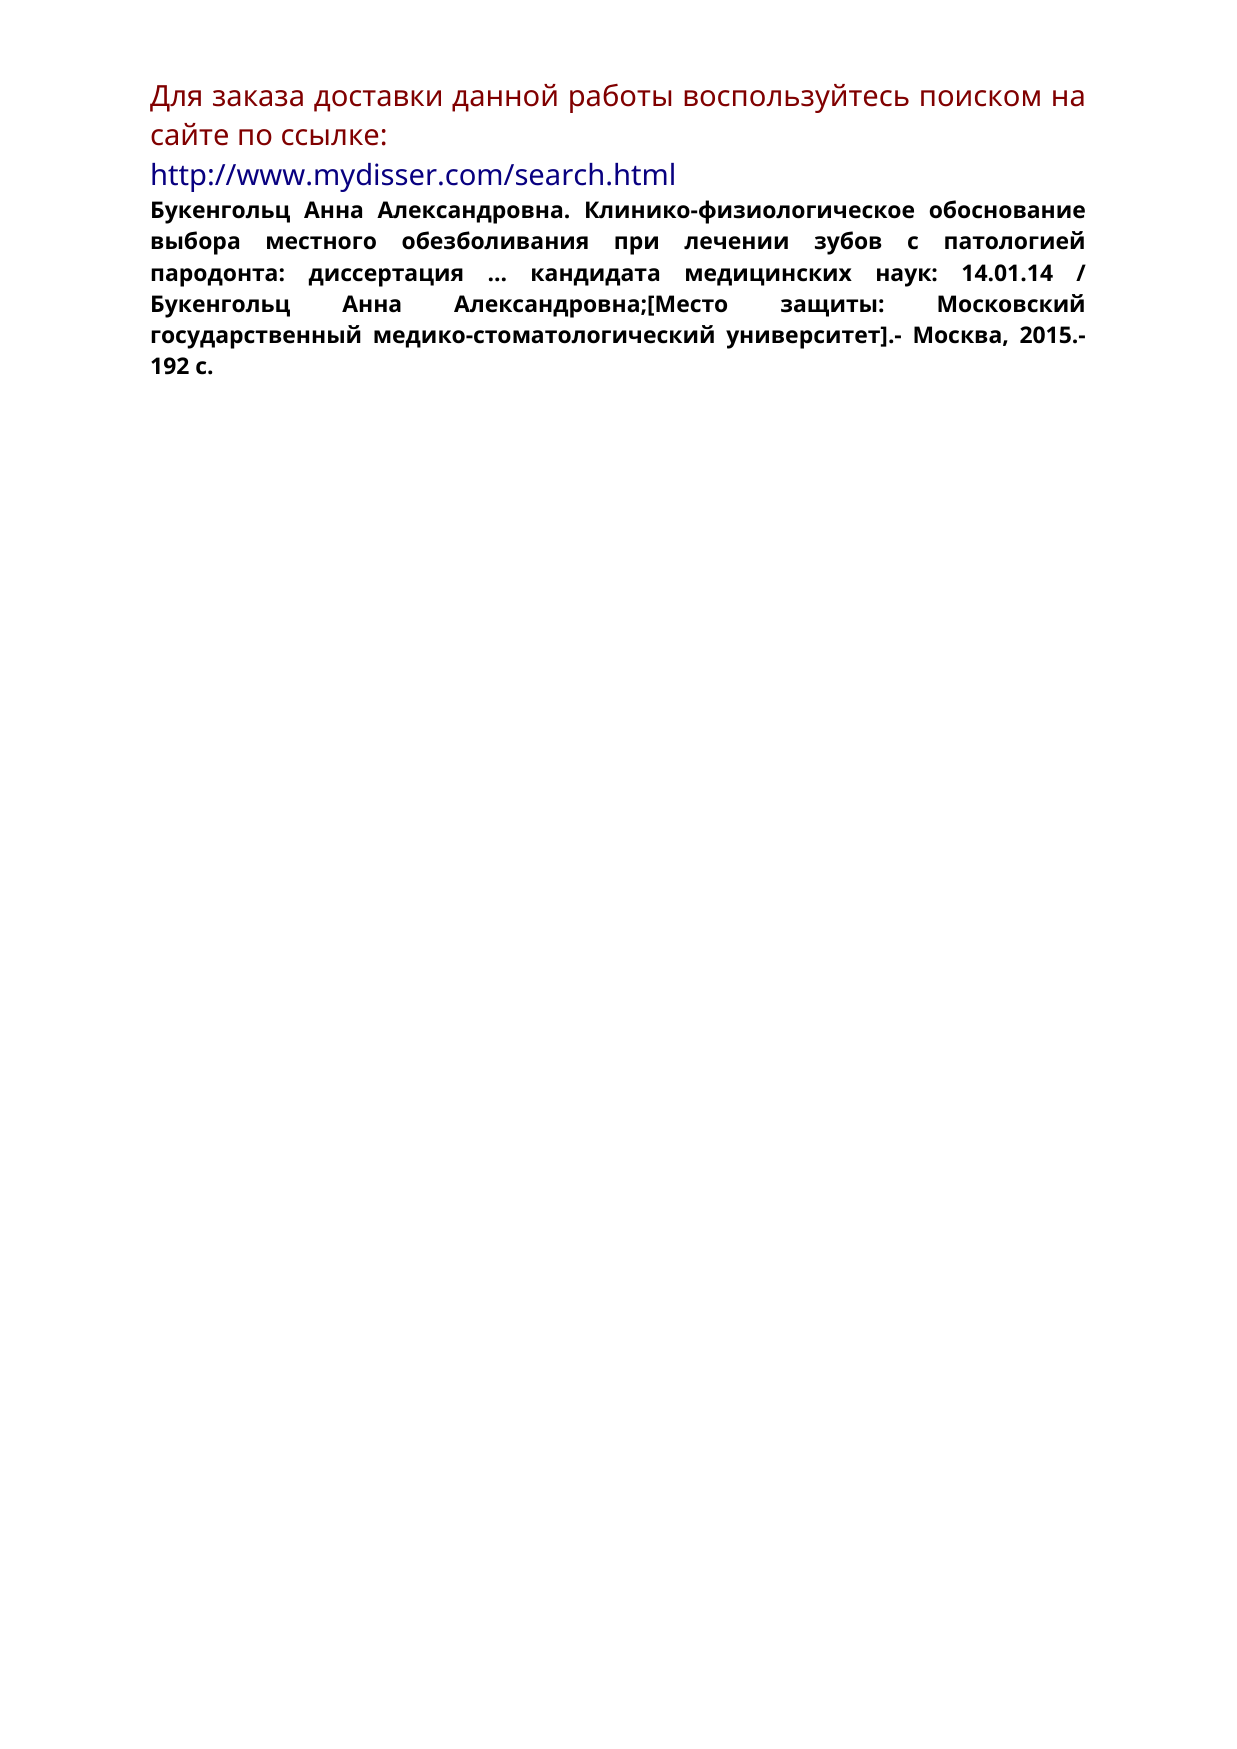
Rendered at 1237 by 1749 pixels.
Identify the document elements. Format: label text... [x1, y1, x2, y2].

text Букенгольц Анна Александровна. Клинико-физиологическое обоснование выбора местного обезболивания при лечении зубов с патологией пародонта: диссертация ... кандидата медицинских наук: 14.01.14 / Букенгольц Анна Александровна;[Место защиты: Московский государственный медико-стоматологический университет].- Москва, 2015.- 192 с. [150, 194, 1086, 382]
